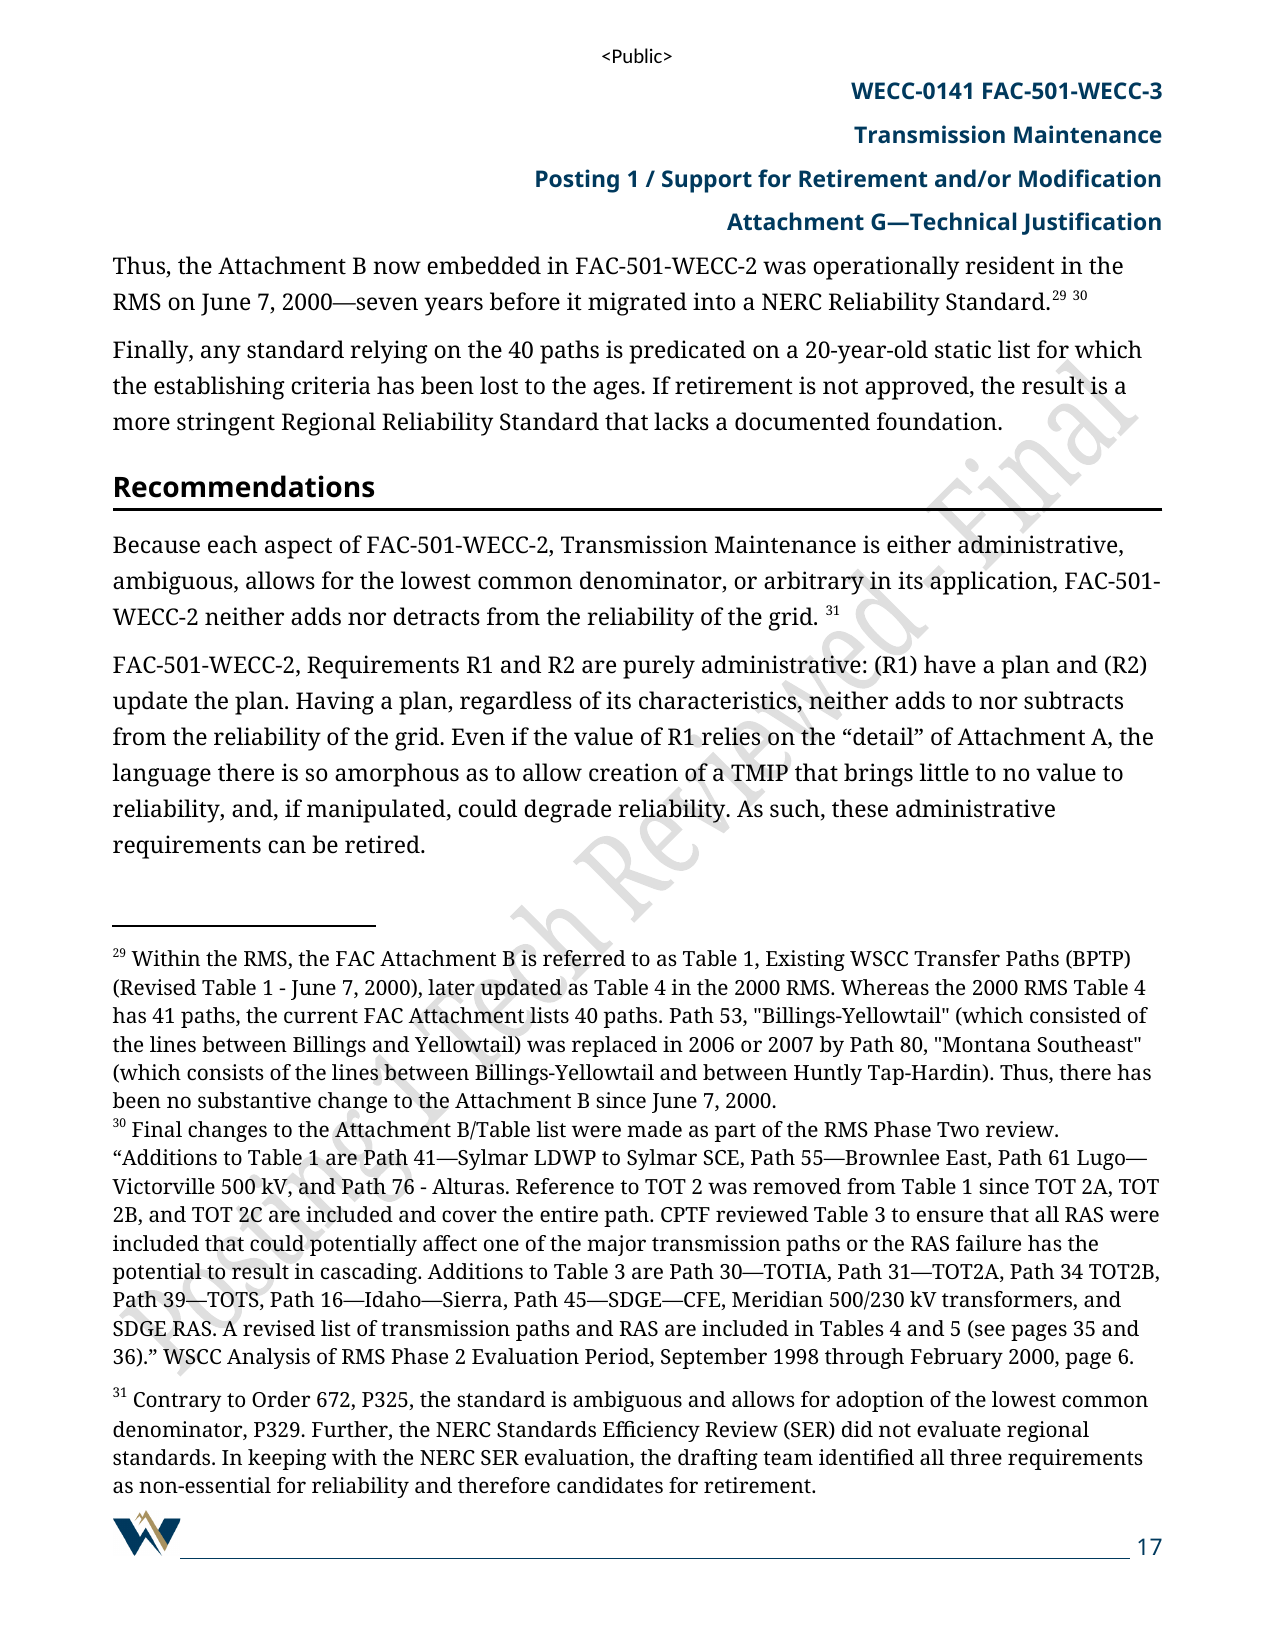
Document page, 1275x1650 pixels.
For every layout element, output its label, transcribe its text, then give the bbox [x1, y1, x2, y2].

subtitle Recommendations [112, 467, 1162, 511]
picture [112, 1510, 181, 1556]
text Thus, the Attachment B now embedded in FAC-501-WECC-2 was operationally resident in the RMS on June 7, 2000—seven years before it migrated into a NERC Reliability Standard. [112, 250, 1162, 317]
text Because each aspect of FAC-501-WECC-2, Transmission Maintenance is either administrative, ambiguous, allows for the lowest common denominator, or arbitrary in its application, FAC-501-WECC-2 neither adds nor detracts from the reliability of the grid. [112, 529, 1162, 632]
text Finally, any standard relying on the 40 paths is predicated on a 20-year-old static list for which the establishing criteria has been lost to the ages. If retirement is not approved, the result is a more stringent Regional Reliability Standard that lacks a documented foundation. [112, 334, 1162, 437]
text FAC-501-WECC-2, Requirements R1 and R2 are purely administrative: (R1) have a plan and (R2) update the plan. Having a plan, regardless of its characteristics, neither adds to nor subtracts from the reliability of the grid. Even if the value of R1 relies on the “detail” of Attachment A, the language there is so amorphous as to allow creation of a TMIP that brings little to no value to reliability, and, if manipulated, could degrade reliability. As such, these administrative requirements can be retired. [112, 649, 1162, 860]
